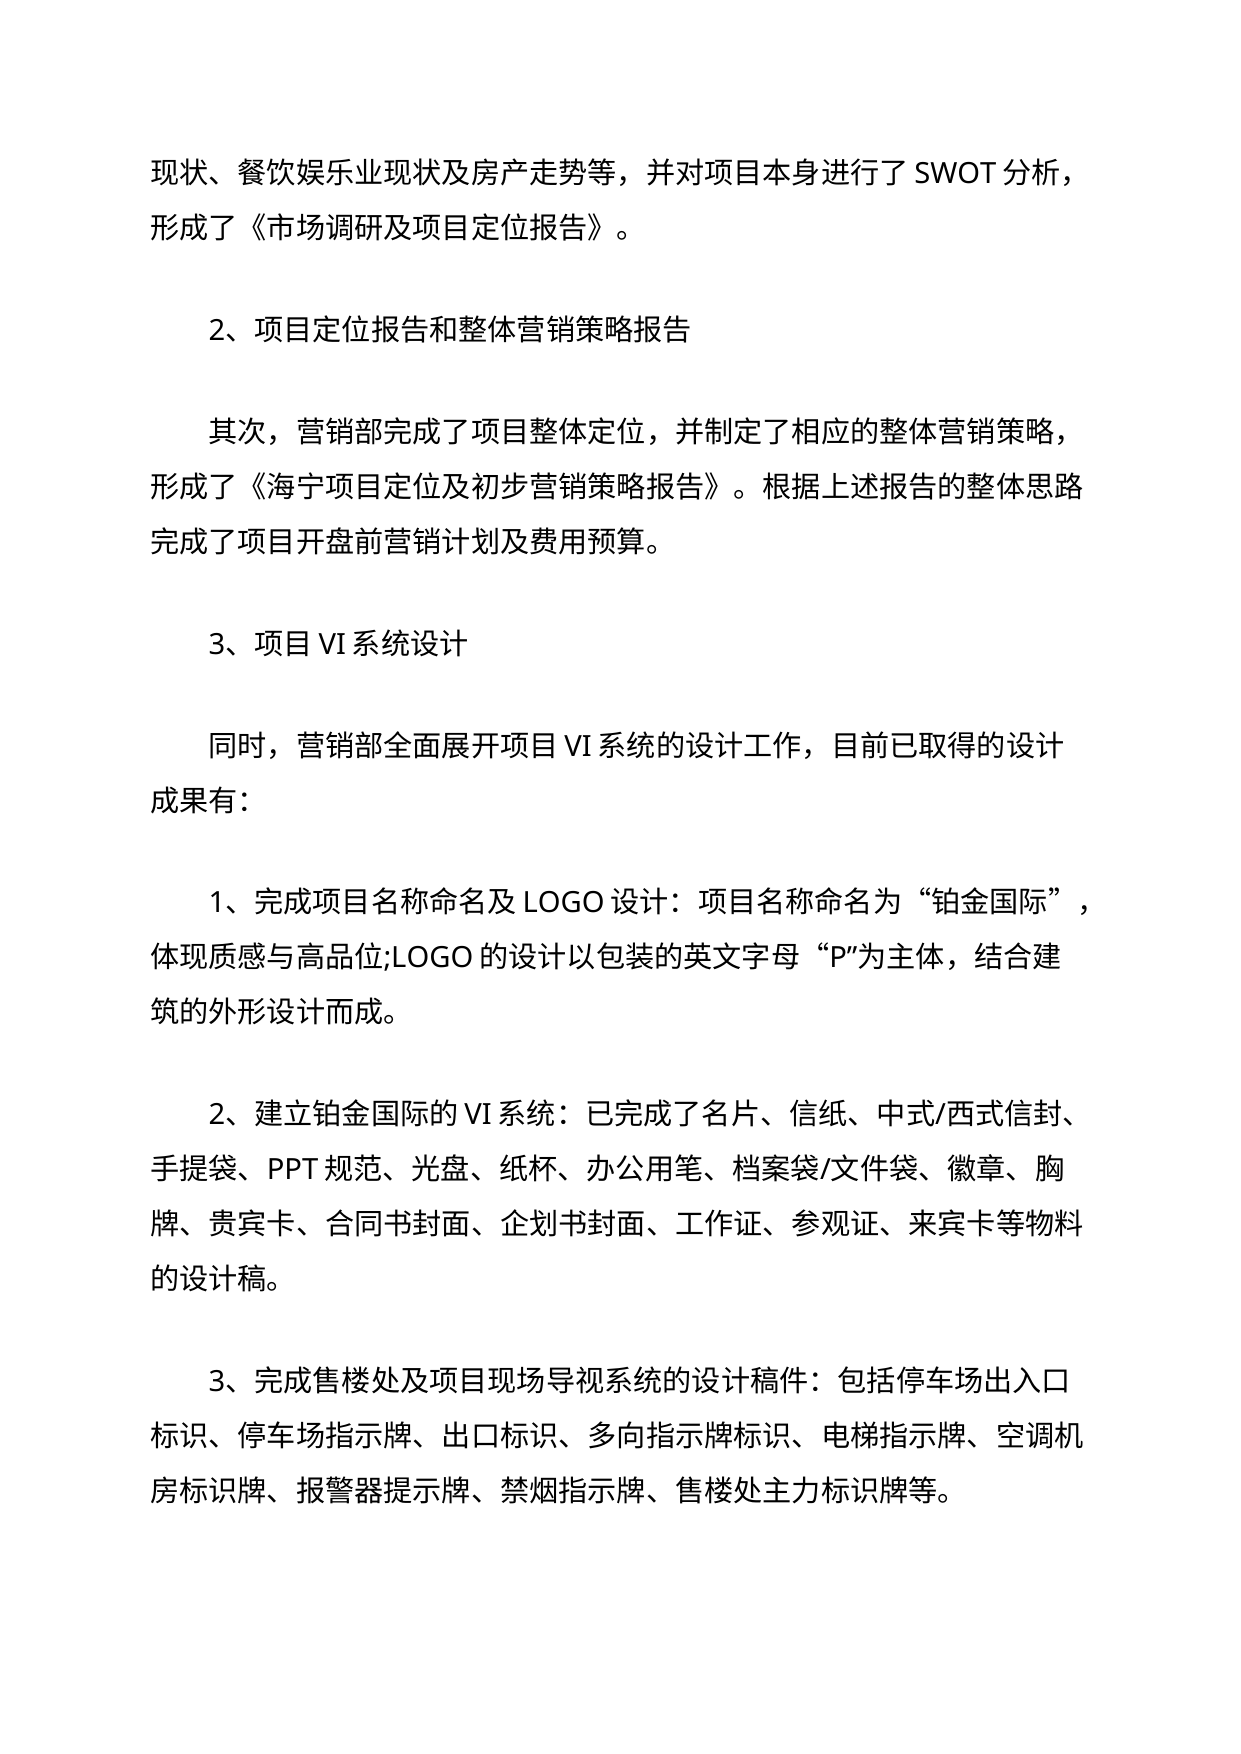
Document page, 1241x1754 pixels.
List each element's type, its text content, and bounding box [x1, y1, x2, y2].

text 同时，营销部全面展开项目VI系统的设计工作，目前已取得的设计成果有： [150, 722, 1090, 819]
text 2、项目定位报告和整体营销策略报告 [150, 307, 1090, 349]
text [150, 150, 1090, 247]
text 3、完成售楼处及项目现场导视系统的设计稿件：包括停车场出入口标识、停车场指示牌、出口标识、多向指示牌标识、电梯指示牌、空调机房标识牌、报警器提示牌、禁烟指示牌、售楼处主力标识牌等。 [150, 1357, 1090, 1510]
text 3、项目VI系统设计 [150, 620, 1090, 663]
text 1、完成项目名称命名及LOGO设计：项目名称命名为“铂金国际”，体现质感与高品位;LOGO的设计以包装的英文字母“P”为主体，结合建筑的外形设计而成。 [150, 879, 1090, 1031]
text 2、建立铂金国际的VI系统：已完成了名片、信纸、中式/西式信封、手提袋、PPT规范、光盘、纸杯、办公用笔、档案袋/文件袋、徽章、胸牌、贵宾卡、合同书封面、企划书封面、工作证、参观证、来宾卡等物料的设计稿。 [150, 1091, 1090, 1298]
text 其次，营销部完成了项目整体定位，并制定了相应的整体营销策略，形成了《海宁项目定位及初步营销策略报告》。根据上述报告的整体思路完成了项目开盘前营销计划及费用预算。 [150, 409, 1090, 561]
